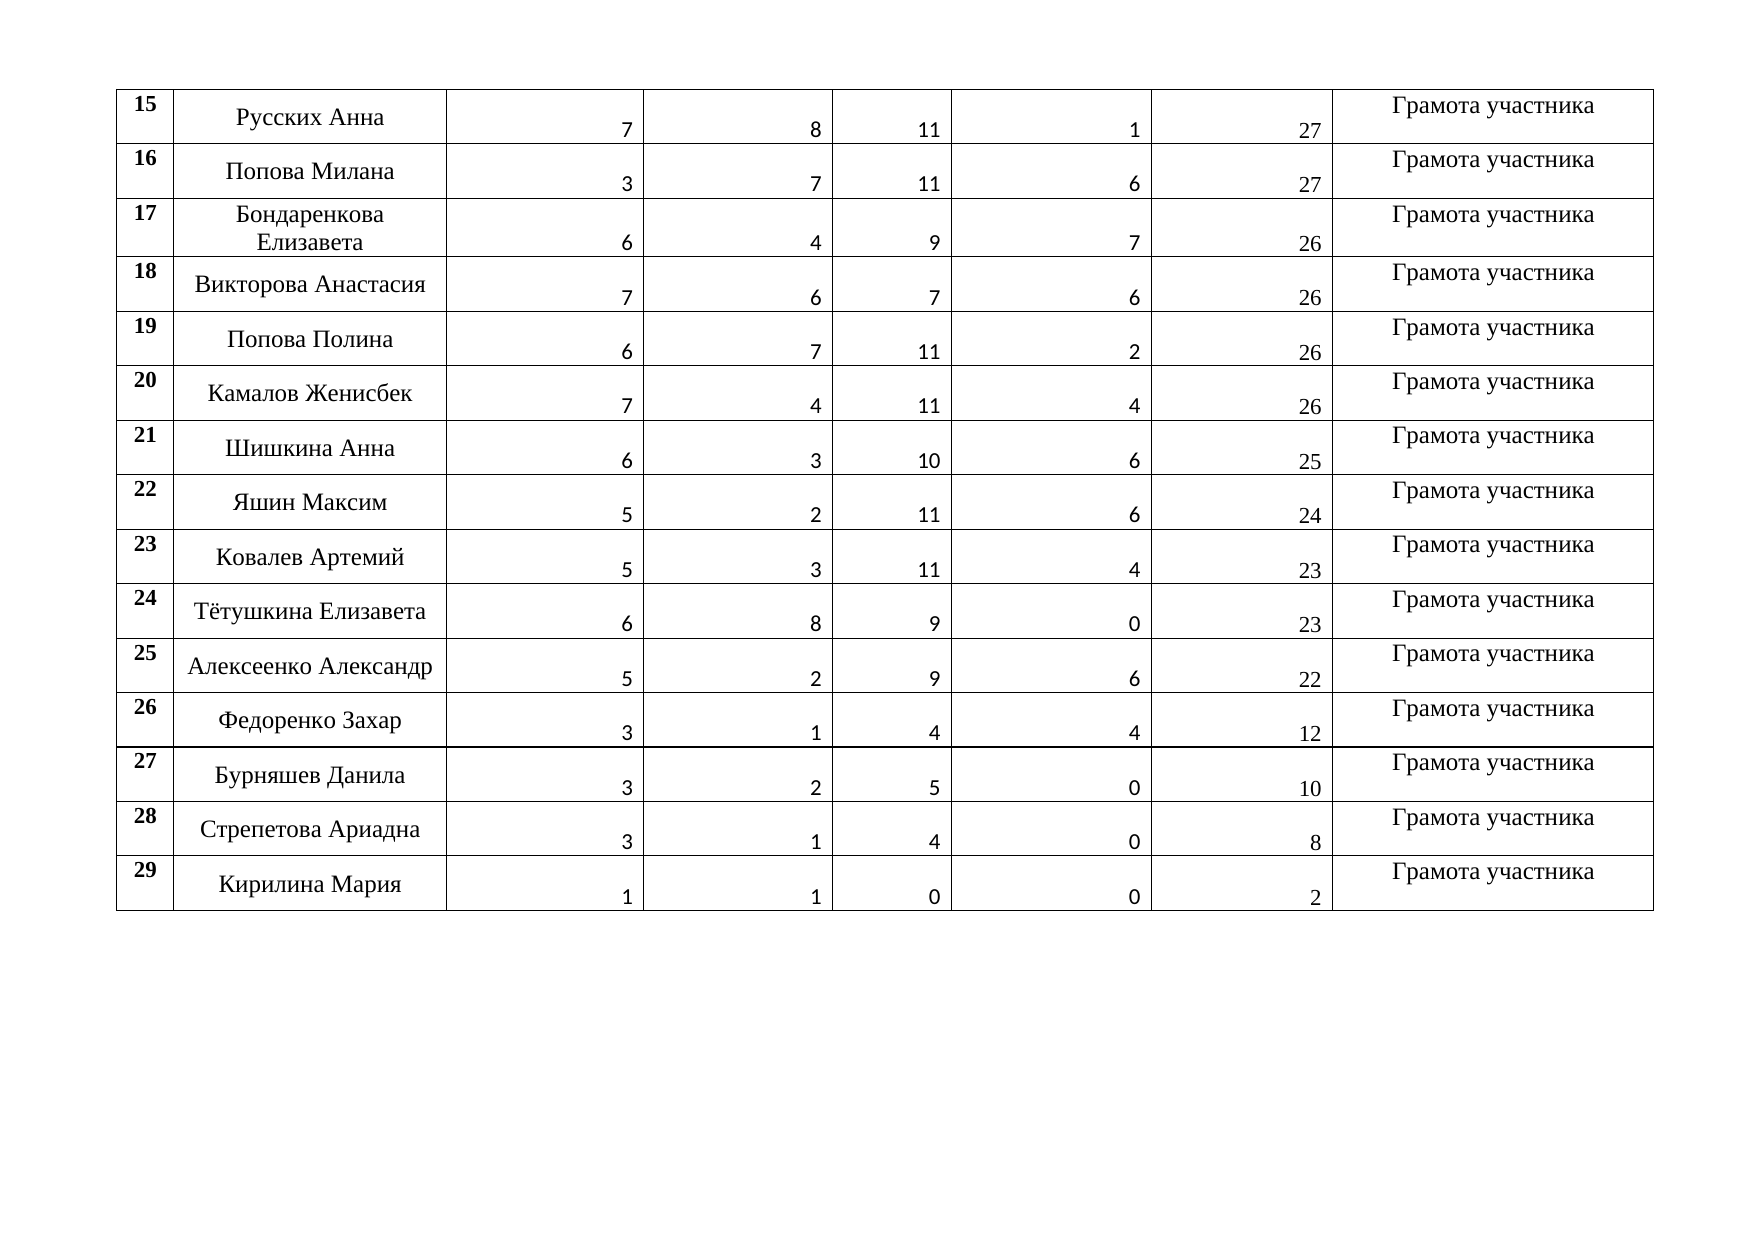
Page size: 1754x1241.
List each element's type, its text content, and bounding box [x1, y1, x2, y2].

table_cell 8 [1152, 802, 1332, 855]
table_cell 23 [1152, 584, 1332, 637]
table_cell Грамота участника [1333, 257, 1653, 311]
table_cell 8 [644, 584, 832, 637]
table_cell 3 [447, 748, 643, 801]
table_cell 19 [117, 312, 173, 365]
table_cell 3 [447, 802, 643, 855]
table_cell 26 [1152, 312, 1332, 365]
table_cell 17 [117, 199, 173, 256]
table_cell 7 [447, 366, 643, 419]
table_cell 2 [644, 748, 832, 801]
table_cell 23 [1152, 530, 1332, 583]
table_cell Кирилина Мария [174, 856, 446, 910]
table_cell 1 [644, 693, 832, 746]
table_cell 6 [952, 475, 1151, 528]
table_cell 5 [447, 530, 643, 583]
table_cell 0 [952, 802, 1151, 855]
table_cell 4 [644, 199, 832, 256]
table_cell 6 [952, 257, 1151, 311]
table_cell 1 [447, 856, 643, 910]
table_cell 1 [952, 90, 1151, 143]
table_cell 11 [833, 475, 951, 528]
table_cell 18 [117, 257, 173, 311]
table_cell Попова Полина [174, 312, 446, 365]
table_cell 6 [447, 421, 643, 474]
table_cell Грамота участника [1333, 856, 1653, 910]
table_cell 21 [117, 421, 173, 474]
table_cell 0 [952, 748, 1151, 801]
table_cell Стрепетова Ариадна [174, 802, 446, 855]
table_cell 1 [644, 802, 832, 855]
table_cell 5 [833, 748, 951, 801]
table_cell 0 [833, 856, 951, 910]
table_cell Грамота участника [1333, 693, 1653, 746]
table_cell Грамота участника [1333, 144, 1653, 198]
table_cell 9 [833, 199, 951, 256]
table_cell 10 [833, 421, 951, 474]
table_cell 5 [447, 475, 643, 528]
table_cell 2 [644, 639, 832, 692]
table_cell 2 [1152, 856, 1332, 910]
table_cell 0 [952, 584, 1151, 637]
table_cell 6 [952, 639, 1151, 692]
table_cell 9 [833, 584, 951, 637]
table_cell Грамота участника [1333, 199, 1653, 256]
table_cell Шишкина Анна [174, 421, 446, 474]
table_cell 4 [952, 530, 1151, 583]
table_cell 6 [952, 421, 1151, 474]
table_cell 7 [833, 257, 951, 311]
table_cell 26 [1152, 366, 1332, 419]
table_cell Федоренко Захар [174, 693, 446, 746]
table_cell 20 [117, 366, 173, 419]
table_cell Камалов Женисбек [174, 366, 446, 419]
table_cell 11 [833, 312, 951, 365]
table_cell 4 [952, 693, 1151, 746]
table_cell 7 [447, 257, 643, 311]
table_cell 26 [117, 693, 173, 746]
table_cell 11 [833, 90, 951, 143]
table_cell 6 [952, 144, 1151, 198]
table_cell 1 [644, 856, 832, 910]
table_cell Грамота участника [1333, 90, 1653, 143]
table_cell Грамота участника [1333, 312, 1653, 365]
table_cell 27 [1152, 90, 1332, 143]
table_cell 16 [117, 144, 173, 198]
table_cell Грамота участника [1333, 639, 1653, 692]
table_cell 8 [644, 90, 832, 143]
table_cell 7 [644, 312, 832, 365]
table_cell 28 [117, 802, 173, 855]
table_cell 11 [833, 366, 951, 419]
table_cell 0 [952, 856, 1151, 910]
table_cell 11 [833, 530, 951, 583]
table_cell 6 [447, 199, 643, 256]
table_cell Ковалев Артемий [174, 530, 446, 583]
table_cell 4 [952, 366, 1151, 419]
table_cell 3 [644, 530, 832, 583]
table_cell Грамота участника [1333, 802, 1653, 855]
table_cell 9 [833, 639, 951, 692]
table_cell 3 [447, 144, 643, 198]
table_cell Бурняшев Данила [174, 748, 446, 801]
table_cell 12 [1152, 693, 1332, 746]
table_cell 7 [447, 90, 643, 143]
table_cell 15 [117, 90, 173, 143]
table_cell 27 [1152, 144, 1332, 198]
table_cell 10 [1152, 748, 1332, 801]
table_cell 27 [117, 748, 173, 801]
table_cell Грамота участника [1333, 475, 1653, 528]
table_cell 23 [117, 530, 173, 583]
table_cell 7 [644, 144, 832, 198]
table_cell Грамота участника [1333, 748, 1653, 801]
table_cell 29 [117, 856, 173, 910]
table_cell 3 [644, 421, 832, 474]
table_cell 22 [117, 475, 173, 528]
table_cell Грамота участника [1333, 584, 1653, 637]
table_cell 6 [447, 312, 643, 365]
table_cell Яшин Максим [174, 475, 446, 528]
table_cell 25 [117, 639, 173, 692]
table_cell 2 [644, 475, 832, 528]
table_cell 22 [1152, 639, 1332, 692]
table_cell 24 [117, 584, 173, 637]
table_cell 5 [447, 639, 643, 692]
table_cell 2 [952, 312, 1151, 365]
table_cell 11 [833, 144, 951, 198]
table_cell 6 [644, 257, 832, 311]
table_cell 6 [447, 584, 643, 637]
table_cell 25 [1152, 421, 1332, 474]
table_cell Попова Милана [174, 144, 446, 198]
table_cell 4 [644, 366, 832, 419]
table_cell 7 [952, 199, 1151, 256]
table_cell Грамота участника [1333, 366, 1653, 419]
table_cell Викторова Анастасия [174, 257, 446, 311]
table_cell Грамота участника [1333, 421, 1653, 474]
table_cell 4 [833, 802, 951, 855]
table_cell 24 [1152, 475, 1332, 528]
table_cell 26 [1152, 199, 1332, 256]
table_cell 4 [833, 693, 951, 746]
table_cell 3 [447, 693, 643, 746]
table_cell Русских Анна [174, 90, 446, 143]
table_cell 26 [1152, 257, 1332, 311]
table_cell Алексеенко Александр [174, 639, 446, 692]
table_cell Грамота участника [1333, 530, 1653, 583]
table_cell Тётушкина Елизавета [174, 584, 446, 637]
table_cell Бондаренкова Елизавета [174, 199, 446, 256]
